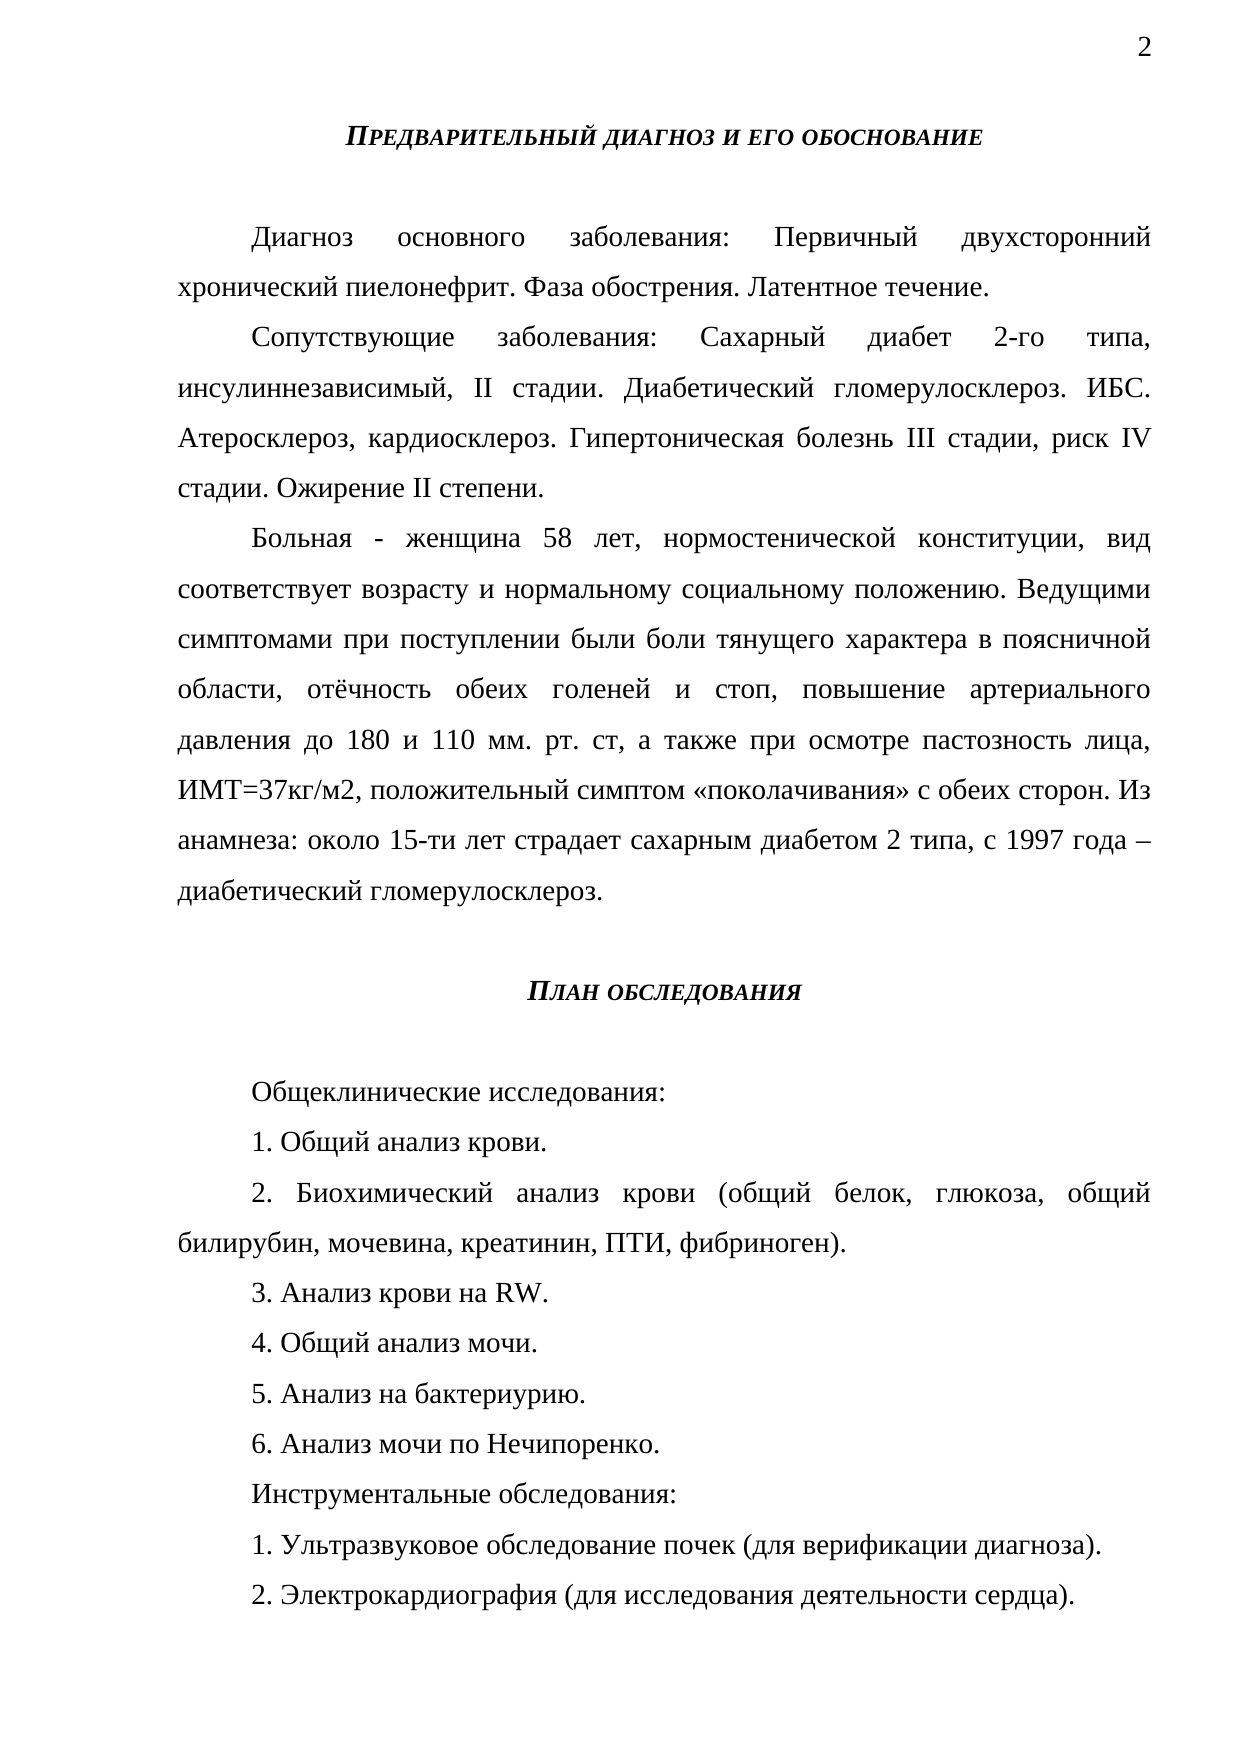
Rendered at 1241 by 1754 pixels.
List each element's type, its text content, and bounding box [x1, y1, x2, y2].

text Инструментальные обследования: [177, 1477, 1152, 1510]
subtitle План обследования [177, 973, 1152, 1007]
text 2. Биохимический анализ крови (общий белок, глюкоза, общий билирубин, мочевина, креатинин, ПТИ, фибриноген). [177, 1175, 1152, 1258]
text 2. Электрокардиография (для исследования деятельности сердца). [177, 1577, 1152, 1611]
subtitle Предварительный диагноз и его обоснование [177, 118, 1152, 152]
text 4. Общий анализ мочи. [177, 1326, 1152, 1359]
text Сопутствующие заболевания: Сахарный диабет 2-го типа, инсулиннезависимый, II стадии. Диабетический гломерулосклероз. ИБС. Атеросклероз, кардиосклероз. Гипертоническая болезнь III стадии, риск IV стадии. Ожирение II степени. [177, 319, 1152, 504]
text 3. Анализ крови на RW. [177, 1275, 1152, 1309]
text Диагноз основного заболевания: Первичный двухсторонний хронический пиелонефрит. Фаза обострения. Латентное течение. [177, 219, 1152, 303]
text 1. Ультразвуковое обследование почек (для верификации диагноза). [177, 1527, 1152, 1560]
text Общеклинические исследования: [177, 1074, 1152, 1108]
text 1. Общий анализ крови. [177, 1124, 1152, 1158]
text Больная - женщина 58 лет, нормостенической конституции, вид соответствует возрасту и нормальному социальному положению. Ведущими симптомами при поступлении были боли тянущего характера в поясничной области, отёчность обеих голеней и стоп, повышение артериального давления до 180 и 110 мм. рт. ст, а также при осмотре пастозность лица, ИМТ=37кг/м2, положительный симптом «поколачивания» с обеих сторон. Из анамнеза: около 15-ти лет страдает сахарным диабетом 2 типа, с 1997 года – диабетический гломерулосклероз. [177, 521, 1152, 906]
text 6. Анализ мочи по Нечипоренко. [177, 1426, 1152, 1460]
text 5. Анализ на бактериурию. [177, 1376, 1152, 1409]
